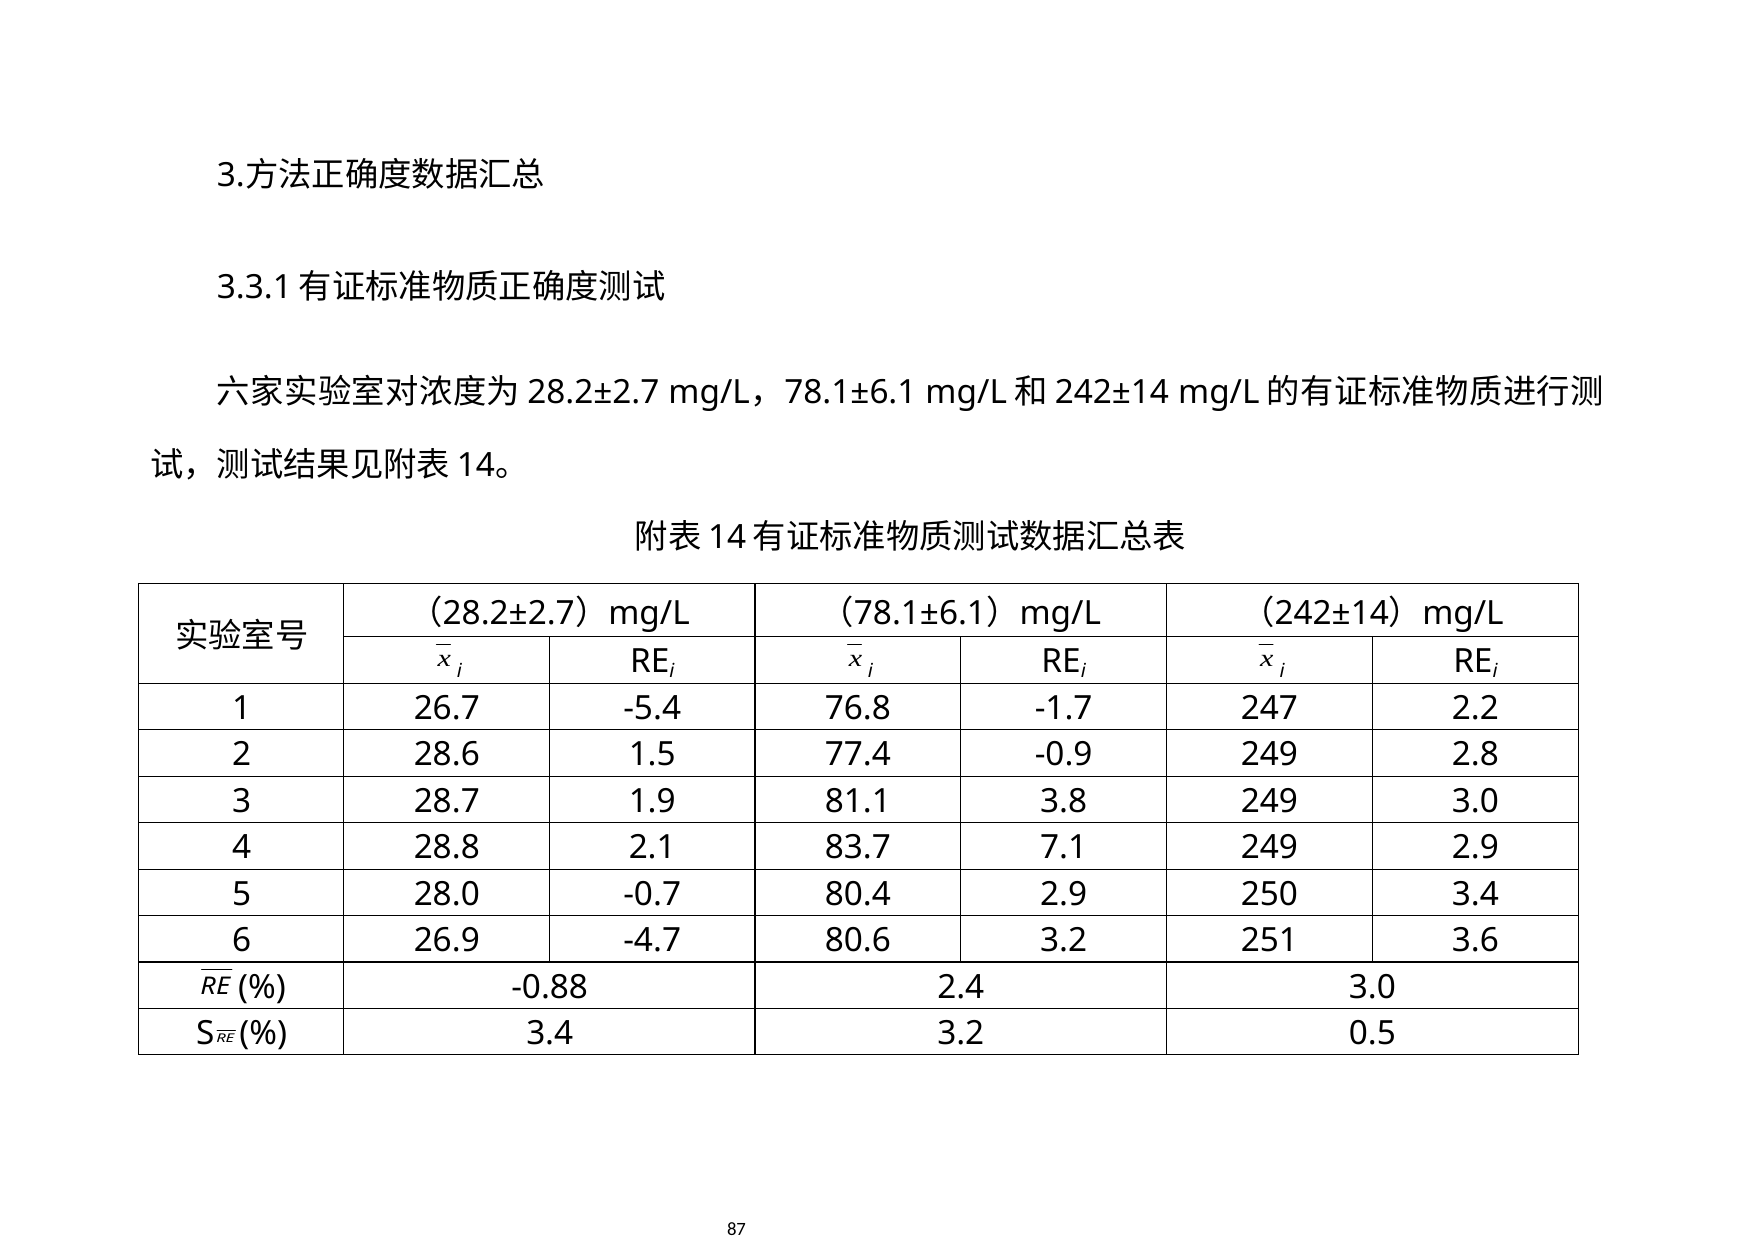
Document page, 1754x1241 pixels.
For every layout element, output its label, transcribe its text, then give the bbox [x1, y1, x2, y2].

table_cell 6 [139, 916, 343, 961]
table_cell i [756, 637, 960, 683]
table_cell -4.7 [550, 916, 754, 961]
table_cell 3.0 [1167, 963, 1578, 1008]
table_cell 1.9 [550, 777, 754, 822]
table_cell 28.0 [344, 870, 549, 915]
table_cell -0.9 [961, 730, 1166, 776]
table_cell 2.1 [550, 823, 754, 868]
table_header 实验室号 [139, 584, 343, 683]
table_cell 2.9 [961, 870, 1166, 915]
text 六家实验室对浓度为28.2±2.7 mg/L，78.1±6.1 mg/L和242±14 mg/L的有证标准物质进行测试，测试结果见附表14。 [150, 365, 1604, 486]
table_cell 81.1 [756, 777, 960, 822]
table_cell (%) [139, 963, 343, 1008]
table_cell REi [961, 637, 1166, 683]
table_cell 80.4 [756, 870, 960, 915]
table_cell 5 [139, 870, 343, 915]
table_cell 26.9 [344, 916, 549, 961]
table_cell 3.4 [1373, 870, 1578, 915]
table_cell 4 [139, 823, 343, 868]
table_cell S(%) [139, 1009, 343, 1054]
table_cell 28.7 [344, 777, 549, 822]
table_cell 247 [1167, 684, 1372, 729]
table_cell 28.6 [344, 730, 549, 776]
table_cell 249 [1167, 730, 1372, 776]
table_cell 3.2 [961, 916, 1166, 961]
table_cell 7.1 [961, 823, 1166, 868]
table_cell 2.9 [1373, 823, 1578, 868]
table_cell 76.8 [756, 684, 960, 729]
table_cell 28.8 [344, 823, 549, 868]
table_cell i [344, 637, 549, 683]
table_cell 2.2 [1373, 684, 1578, 729]
table_cell -5.4 [550, 684, 754, 729]
subtitle 3.方法正确度数据汇总 [150, 148, 1604, 196]
table_cell 1 [139, 684, 343, 729]
table_cell 83.7 [756, 823, 960, 868]
table_cell REi [550, 637, 754, 683]
table_cell 3.4 [344, 1009, 754, 1054]
table_header （242±14）mg/L [1167, 584, 1578, 636]
table_cell -0.7 [550, 870, 754, 915]
table_cell 0.5 [1167, 1009, 1578, 1054]
table_cell 3.0 [1373, 777, 1578, 822]
table_cell 2 [139, 730, 343, 776]
table_cell REi [1373, 637, 1578, 683]
table_cell 77.4 [756, 730, 960, 776]
table_cell 249 [1167, 777, 1372, 822]
table_cell 26.7 [344, 684, 549, 729]
table_cell i [1167, 637, 1372, 683]
table_cell 3.8 [961, 777, 1166, 822]
table_cell 3.2 [756, 1009, 1166, 1054]
table_header （78.1±6.1）mg/L [756, 584, 1166, 636]
table_cell 3 [139, 777, 343, 822]
table_cell 2.4 [756, 963, 1166, 1008]
text 附表14有证标准物质测试数据汇总表 [150, 510, 1604, 559]
subtitle 3.3.1有证标准物质正确度测试 [150, 260, 1604, 308]
table_header （28.2±2.7）mg/L [344, 584, 754, 636]
table_cell 2.8 [1373, 730, 1578, 776]
table_cell 251 [1167, 916, 1372, 961]
table_cell 249 [1167, 823, 1372, 868]
table_cell -1.7 [961, 684, 1166, 729]
table_cell -0.88 [344, 963, 754, 1008]
table_cell 80.6 [756, 916, 960, 961]
table_cell 1.5 [550, 730, 754, 776]
table_cell 3.6 [1373, 916, 1578, 961]
table_cell 250 [1167, 870, 1372, 915]
